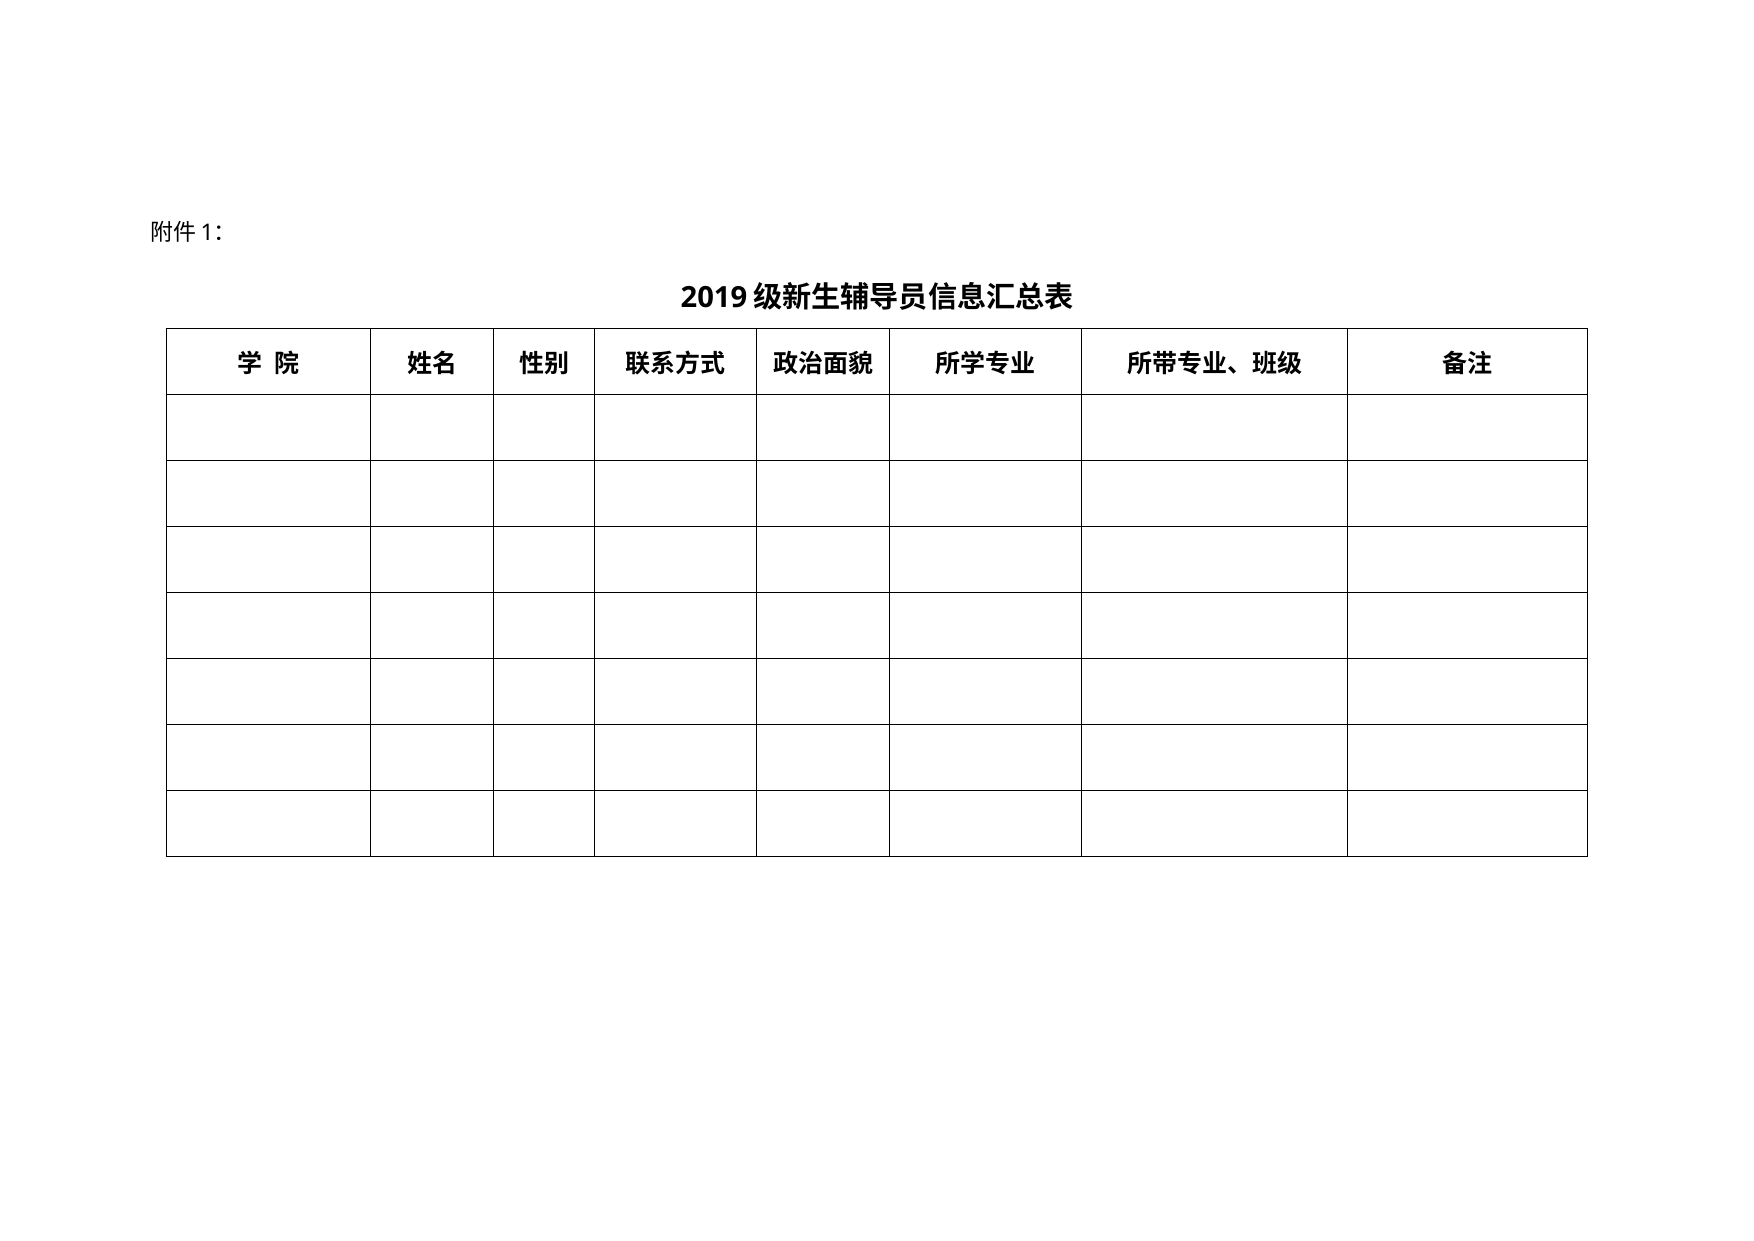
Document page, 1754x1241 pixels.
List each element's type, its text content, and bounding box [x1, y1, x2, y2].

table_cell [371, 593, 493, 658]
table_header 性别 [494, 329, 594, 394]
table_cell [371, 659, 493, 724]
table_cell [1348, 593, 1587, 658]
table_cell [371, 791, 493, 856]
table_cell [595, 593, 756, 658]
table_cell [1082, 395, 1347, 460]
table_cell [1348, 395, 1587, 460]
table_cell [595, 461, 756, 526]
table_cell [371, 725, 493, 790]
table_cell [757, 395, 889, 460]
table_header 联系方式 [595, 329, 756, 394]
table_header 所学专业 [890, 329, 1081, 394]
table_cell [1082, 725, 1347, 790]
table_cell [1082, 791, 1347, 856]
table_cell [494, 593, 594, 658]
table_cell [494, 461, 594, 526]
table_cell [890, 791, 1081, 856]
table_cell [167, 791, 370, 856]
table_cell [494, 659, 594, 724]
table_cell [757, 659, 889, 724]
table_cell [757, 725, 889, 790]
table_cell [595, 791, 756, 856]
table_cell [1082, 527, 1347, 592]
table_cell [1082, 593, 1347, 658]
table_cell [757, 527, 889, 592]
table_cell [890, 527, 1081, 592]
table_cell [167, 527, 370, 592]
table_cell [595, 659, 756, 724]
text 2019级新生辅导员信息汇总表 [150, 263, 1604, 328]
table_cell [890, 461, 1081, 526]
table_cell [167, 395, 370, 460]
table_cell [1082, 659, 1347, 724]
table_cell [890, 659, 1081, 724]
text 附件1： [150, 198, 1604, 263]
table_cell [371, 527, 493, 592]
table_cell [1348, 791, 1587, 856]
table_cell [371, 461, 493, 526]
table_cell [1348, 527, 1587, 592]
table_header 姓名 [371, 329, 493, 394]
table_cell [494, 395, 594, 460]
table_cell [595, 725, 756, 790]
table_cell [757, 461, 889, 526]
table_cell [494, 725, 594, 790]
table_header 政治面貌 [757, 329, 889, 394]
table_header 学 院 [167, 329, 370, 394]
table_cell [1348, 659, 1587, 724]
table_cell [1348, 725, 1587, 790]
table_cell [494, 527, 594, 592]
table_header 所带专业、班级 [1082, 329, 1347, 394]
table_cell [595, 395, 756, 460]
table_cell [890, 395, 1081, 460]
table_cell [890, 593, 1081, 658]
table_cell [371, 395, 493, 460]
table_cell [167, 725, 370, 790]
table_cell [595, 527, 756, 592]
table_cell [167, 461, 370, 526]
table_cell [1082, 461, 1347, 526]
table_cell [757, 593, 889, 658]
table_header 备注 [1348, 329, 1587, 394]
table_cell [890, 725, 1081, 790]
table_cell [1348, 461, 1587, 526]
table_cell [494, 791, 594, 856]
table_cell [167, 659, 370, 724]
table_cell [167, 593, 370, 658]
table_cell [757, 791, 889, 856]
